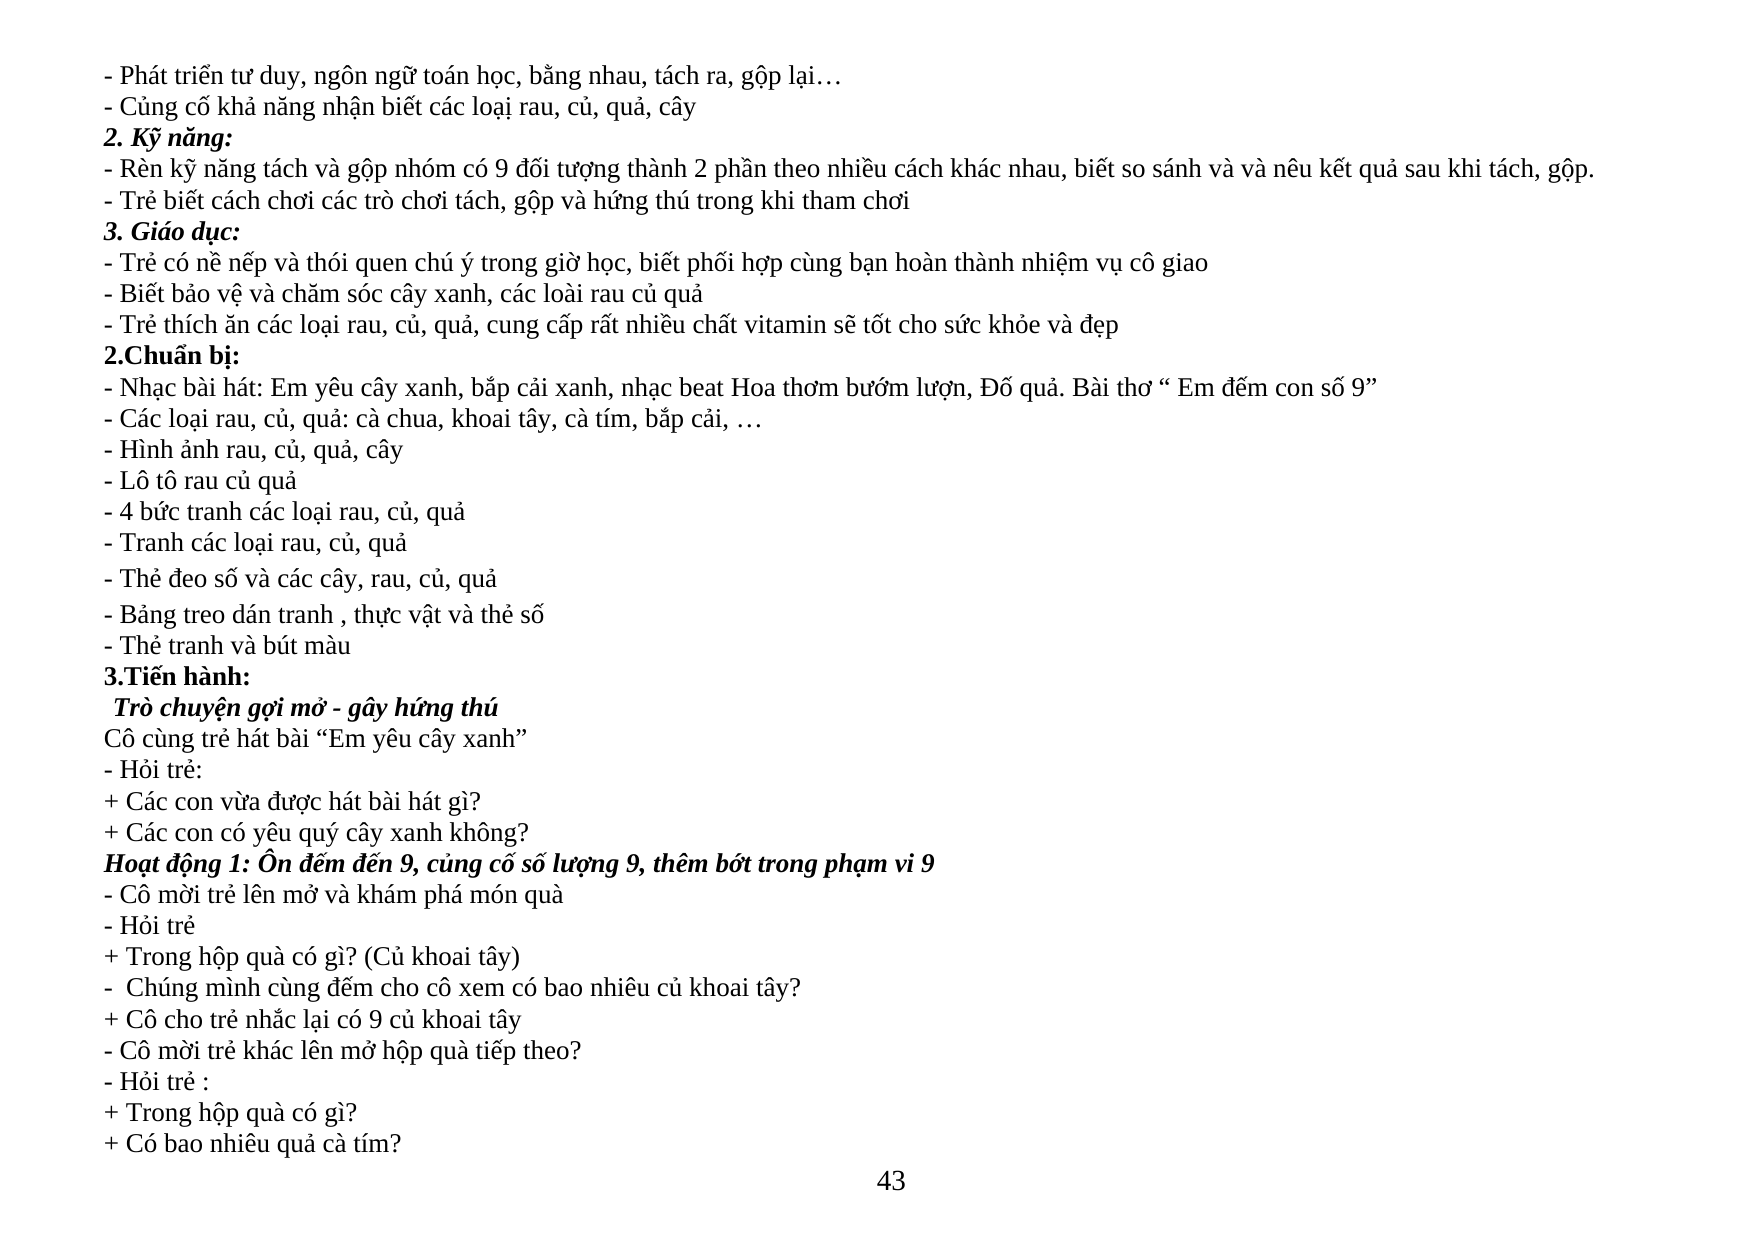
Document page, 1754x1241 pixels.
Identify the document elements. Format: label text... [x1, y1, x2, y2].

text - Trẻ thích ăn các loại rau, củ, quả, cung cấp rất nhiều chất vitamin sẽ tốt cho sức khỏe và đẹp [103, 308, 1679, 339]
text - Trẻ biết cách chơi các trò chơi tách, gộp và hứng thú trong khi tham chơi [103, 184, 1679, 215]
text - Rèn kỹ năng tách và gộp nhóm có 9 đối tượng thành 2 phần theo nhiều cách khác nhau, biết so sánh và và nêu kết quả sau khi tách, gộp. [103, 153, 1679, 184]
text 2.Chuẩn bị: [103, 339, 1679, 371]
text 3.Tiến hành: [103, 660, 1679, 691]
text - Hỏi trẻ: [103, 753, 1679, 785]
text - Cô mời trẻ khác lên mở hộp quà tiếp theo? [103, 1034, 1679, 1065]
text - Bảng treo dán tranh , thực vật và thẻ số [103, 598, 1679, 629]
text + Trong hộp quà có gì? [103, 1096, 1679, 1127]
text - Biết bảo vệ và chăm sóc cây xanh, các loài rau củ quả [103, 277, 1679, 308]
text Trò chuyện gợi mở - gây hứng thú [103, 691, 1679, 722]
text 2. Kỹ năng: [103, 121, 1679, 153]
text - Cô mời trẻ lên mở và khám phá món quà [103, 878, 1679, 909]
text + Có bao nhiêu quả cà tím? [103, 1127, 1679, 1158]
text - Lô tô rau củ quả [103, 464, 1679, 495]
text - Thẻ tranh và bút màu [103, 629, 1679, 660]
text - Các loại rau, củ, quả: cà chua, khoai tây, cà tím, bắp cải, … [103, 402, 1679, 433]
text - 4 bức tranh các loại rau, củ, quả [103, 495, 1679, 526]
text - Nhạc bài hát: Em yêu cây xanh, bắp cải xanh, nhạc beat Hoa thơm bướm lượn, Đố quả. Bài thơ “ Em đếm con số 9” [103, 371, 1679, 402]
text 3. Giáo dục: [103, 215, 1679, 246]
text + Các con có yêu quý cây xanh không? [103, 816, 1679, 847]
text Cô cùng trẻ hát bài “Em yêu cây xanh” [103, 722, 1679, 753]
text - Phát triển tư duy, ngôn ngữ toán học, bằng nhau, tách ra, gộp lại… [103, 59, 1679, 90]
text - Trẻ có nề nếp và thói quen chú ý trong giờ học, biết phối hợp cùng bạn hoàn thành nhiệm vụ cô giao [103, 246, 1679, 277]
text - Củng cố khả năng nhận biết các loạị rau, củ, quả, cây [103, 90, 1679, 121]
text - Hỏi trẻ [103, 909, 1679, 940]
text - Hình ảnh rau, củ, quả, cây [103, 433, 1679, 464]
text + Trong hộp quà có gì? (Củ khoai tây) [103, 940, 1679, 972]
text - Thẻ đeo số và các cây, rau, củ, quả [103, 562, 1679, 593]
text + Các con vừa được hát bài hát gì? [103, 785, 1679, 816]
text - Tranh các loại rau, củ, quả [103, 526, 1679, 557]
text + Cô cho trẻ nhắc lại có 9 củ khoai tây [103, 1003, 1679, 1034]
text - Hỏi trẻ : [103, 1065, 1679, 1096]
text Hoạt động 1: Ôn đếm đến 9, củng cố số lượng 9, thêm bớt trong phạm vi 9 [103, 847, 1679, 878]
text - Chúng mình cùng đếm cho cô xem có bao nhiêu củ khoai tây? [103, 972, 1679, 1003]
